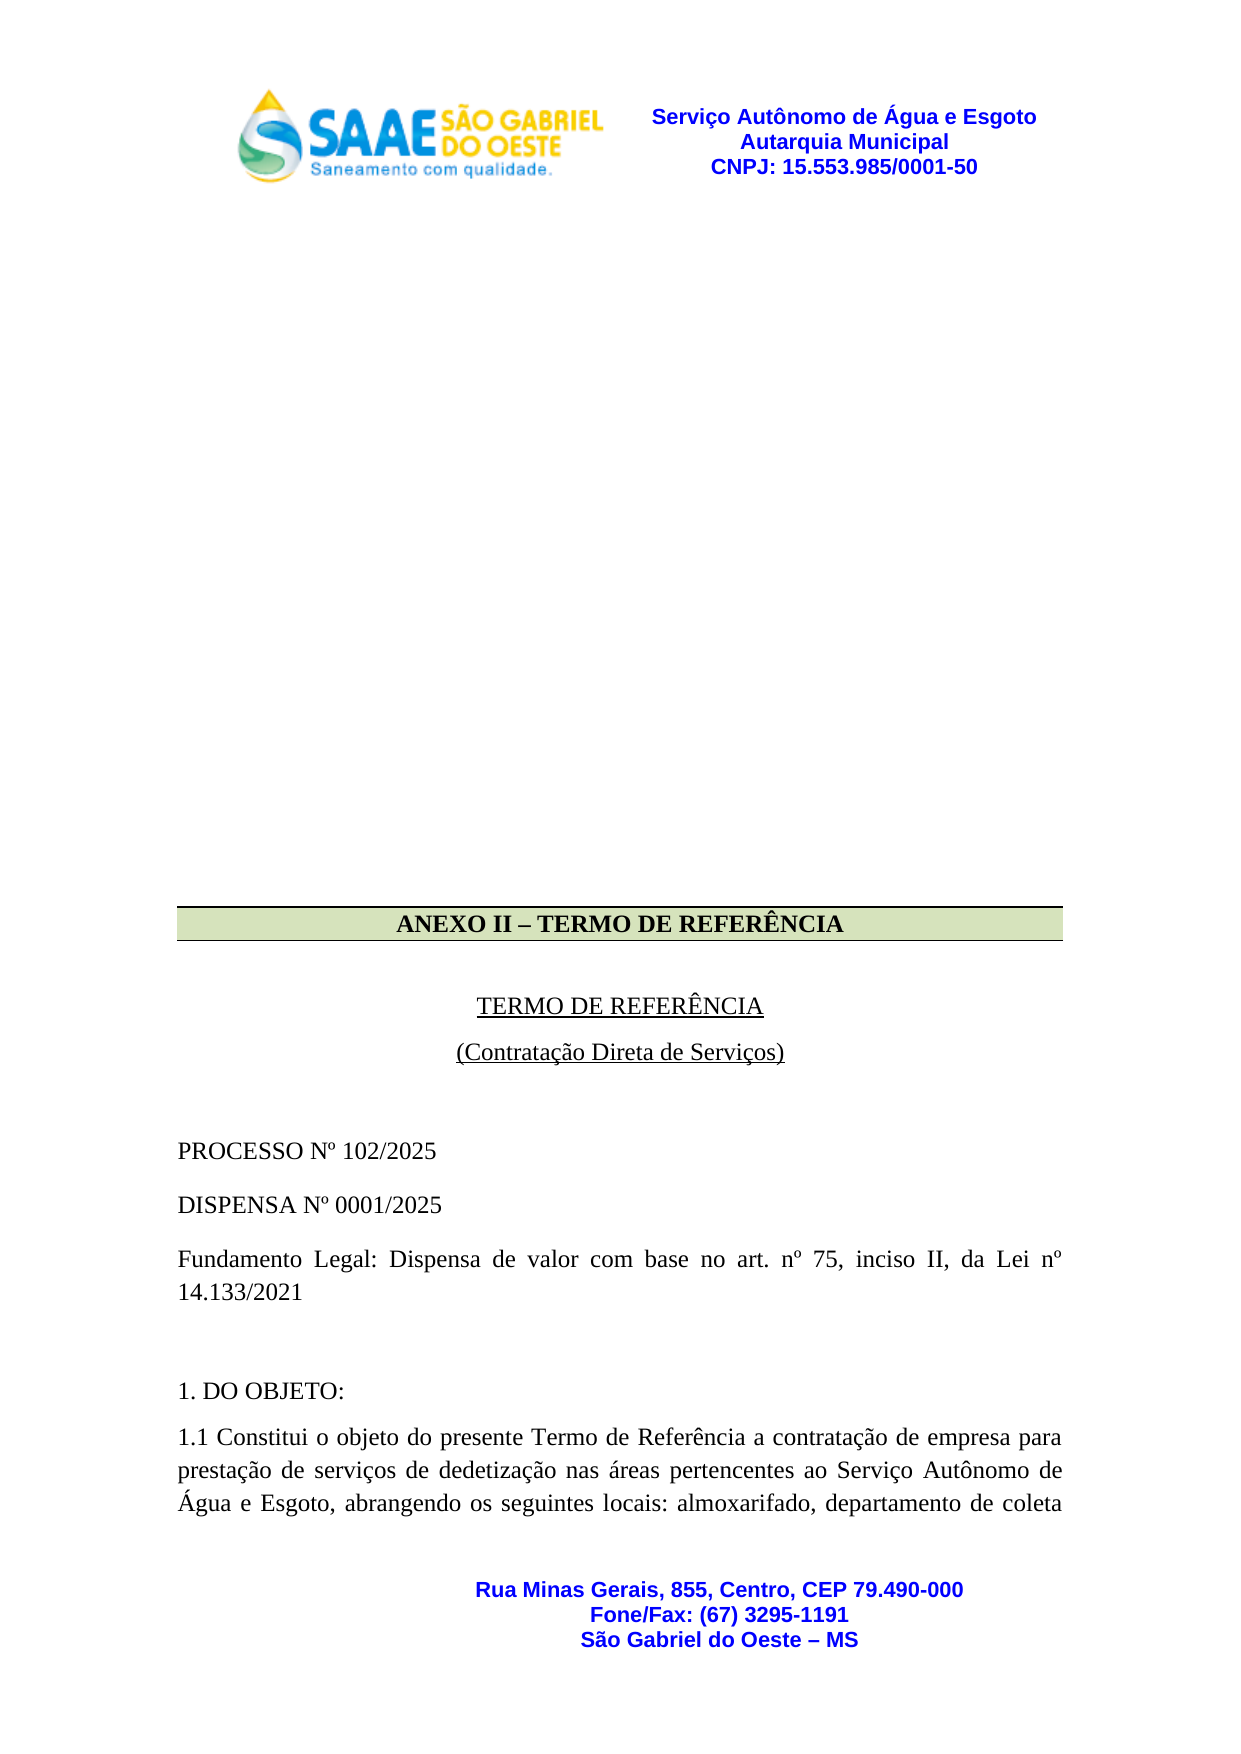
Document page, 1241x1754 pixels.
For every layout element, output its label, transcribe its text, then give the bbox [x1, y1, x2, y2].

picture [229, 80, 614, 188]
text Fundamento Legal: Dispensa de valor com base no art. nº 75, inciso II, da Lei nº 14.133/2021 [177, 1244, 1063, 1306]
text 1. DO OBJETO: [177, 1376, 1063, 1405]
text (Contratação Direta de Serviços) [177, 1037, 1063, 1066]
text PROCESSO Nº 102/2025 [177, 1136, 1063, 1165]
text TERMO DE REFERÊNCIA [177, 991, 1063, 1020]
text ANEXO II – TERMO DE REFERÊNCIA [177, 908, 1063, 940]
text DISPENSA Nº 0001/2025 [177, 1190, 1063, 1219]
